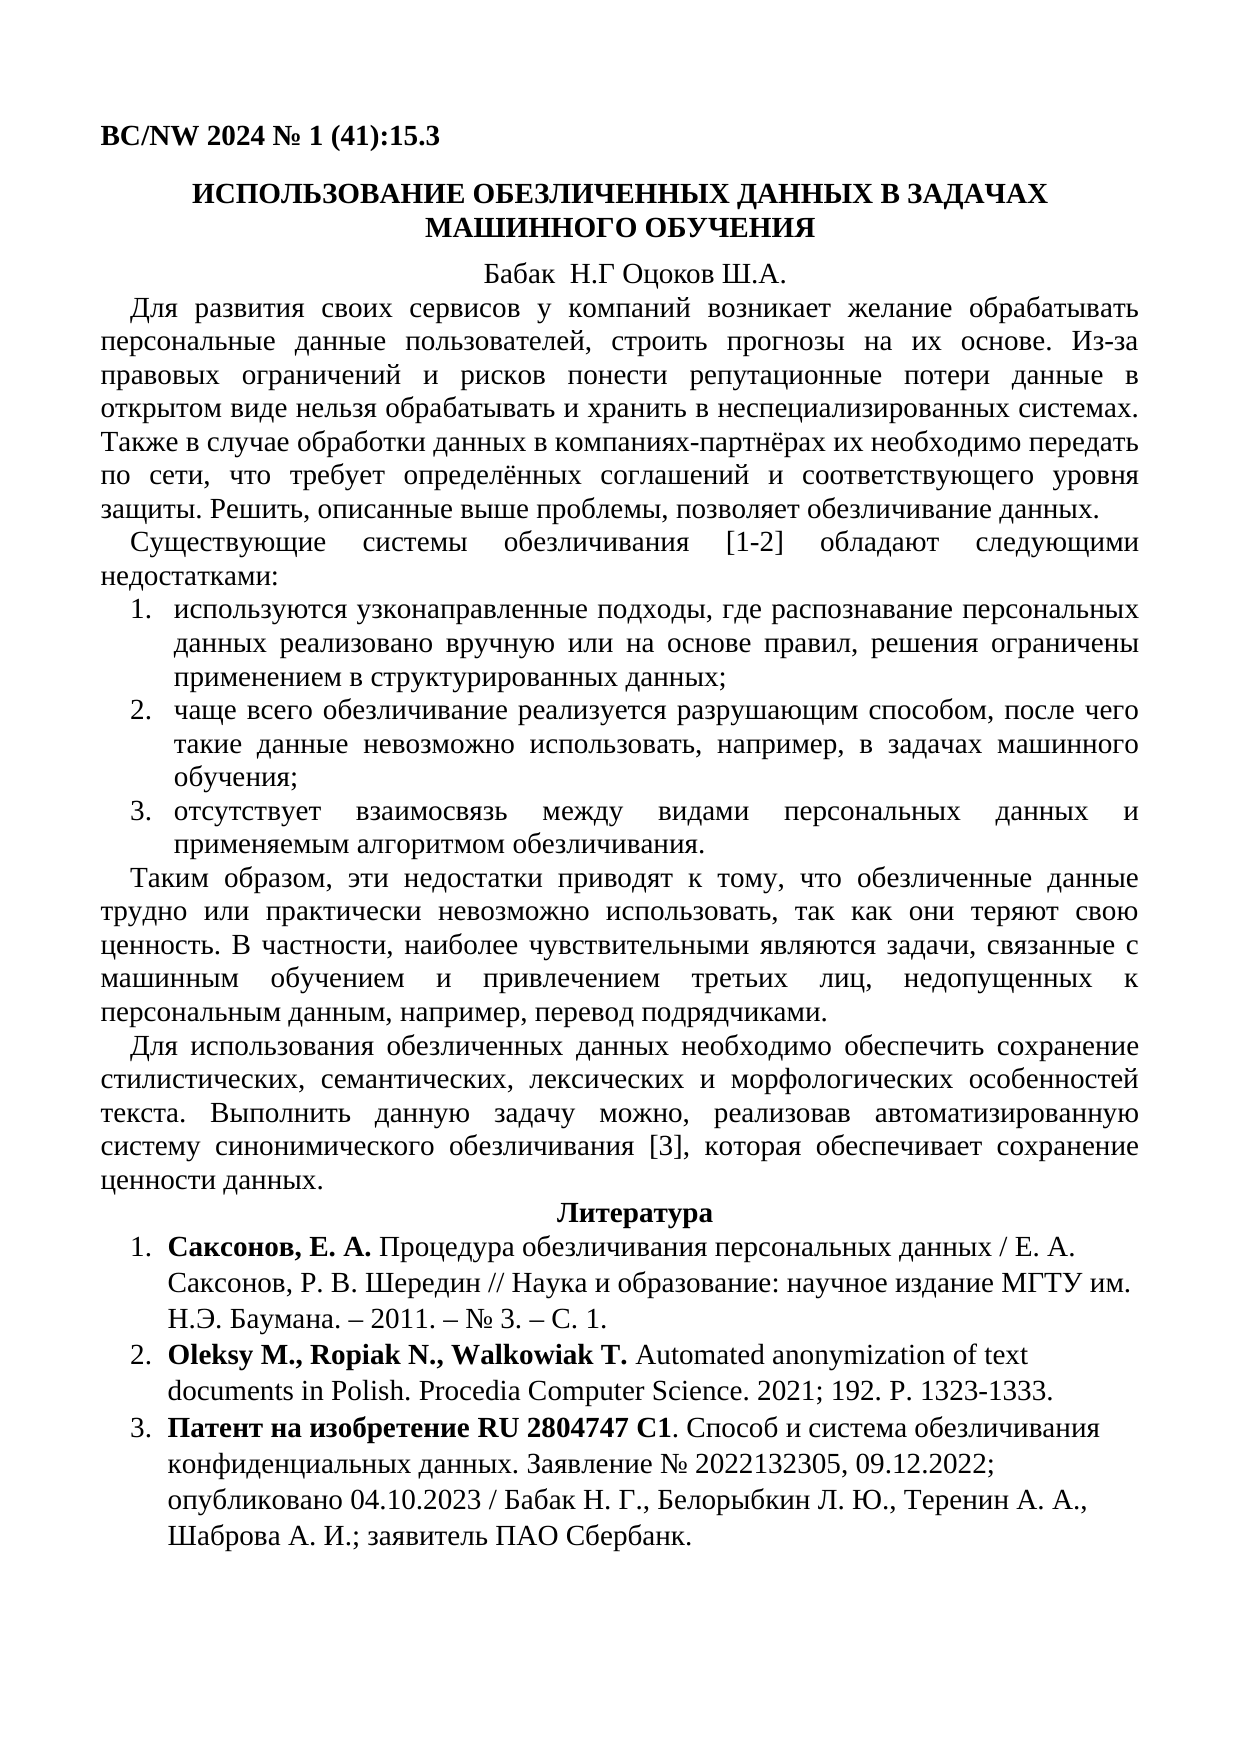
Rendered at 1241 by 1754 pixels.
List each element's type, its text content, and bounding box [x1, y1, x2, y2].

list Патент на изобретение RU 2804747 C1. Способ и система обезличивания конфиденциальных данных. Заявление № 2022132305, 09.12.2022; опубликовано 04.10.2023 / Бабак Н. Г., Белорыбкин Л. Ю., Теренин А. А., Шаброва А. И.; заявитель ПАО Сбербанк. [130, 1410, 1140, 1552]
list Oleksy M., Ropiak N., Walkowiak T. Automated anonymization of text documents in Polish. Procedia Computer Science. 2021; 192. P. 1323-1333. [130, 1337, 1140, 1407]
list Саксонов, Е. А. Процедура обезличивания персональных данных / Е. А. Саксонов, Р. В. Шередин // Наука и образование: научное издание МГТУ им. Н.Э. Баумана. – 2011. – № 3. – С. 1. [130, 1229, 1140, 1335]
text Таким образом, эти недостатки приводят к тому, что обезличенные данные трудно или практически невозможно использовать, так как они теряют свою ценность. В частности, наиболее чувствительными являются задачи, связанные с машинным обучением и привлечением третьих лиц, недопущенных к персональным данным, например, перевод подрядчиками. [100, 860, 1140, 1028]
list отсутствует взаимосвязь между видами персональных данных и применяемым алгоритмом обезличивания. [130, 793, 1140, 860]
text BC/NW 2024 № 1 (41):15.3 [100, 118, 1140, 152]
list чаще всего обезличивание реализуется разрушающим способом, после чего такие данные невозможно использовать, например, в задачах машинного обучения; [130, 692, 1140, 793]
text Для развития своих сервисов у компаний возникает желание обрабатывать персональные данные пользователей, строить прогнозы на их основе. Из-за правовых ограничений и рисков понести репутационные потери данные в открытом виде нельзя обрабатывать и хранить в неспециализированных системах. Также в случае обработки данных в компаниях-партнёрах их необходимо передать по сети, что требует определённых соглашений и соответствующего уровня защиты. Решить, описанные выше проблемы, позволяет обезличивание данных. [100, 290, 1140, 524]
text Существующие системы обезличивания [1-2] обладают следующими недостатками: [100, 524, 1140, 592]
list используются узконаправленные подходы, где распознавание персональных данных реализовано вручную или на основе правил, решения ограничены применением в структурированных данных; [130, 592, 1140, 692]
text ИСПОЛЬЗОВАНИЕ ОБЕЗЛИЧЕННЫХ ДАННЫХ В ЗАДАЧАХ МАШИННОГО ОБУЧЕНИЯ [100, 177, 1140, 244]
text Литература [100, 1195, 1140, 1229]
text Бабак Н.Г Оцоков Ш.А. [100, 256, 1140, 290]
text Для использования обезличенных данных необходимо обеспечить сохранение стилистических, семантических, лексических и морфологических особенностей текста. Выполнить данную задачу можно, реализовав автоматизированную систему синонимического обезличивания [3], которая обеспечивает сохранение ценности данных. [100, 1028, 1140, 1195]
